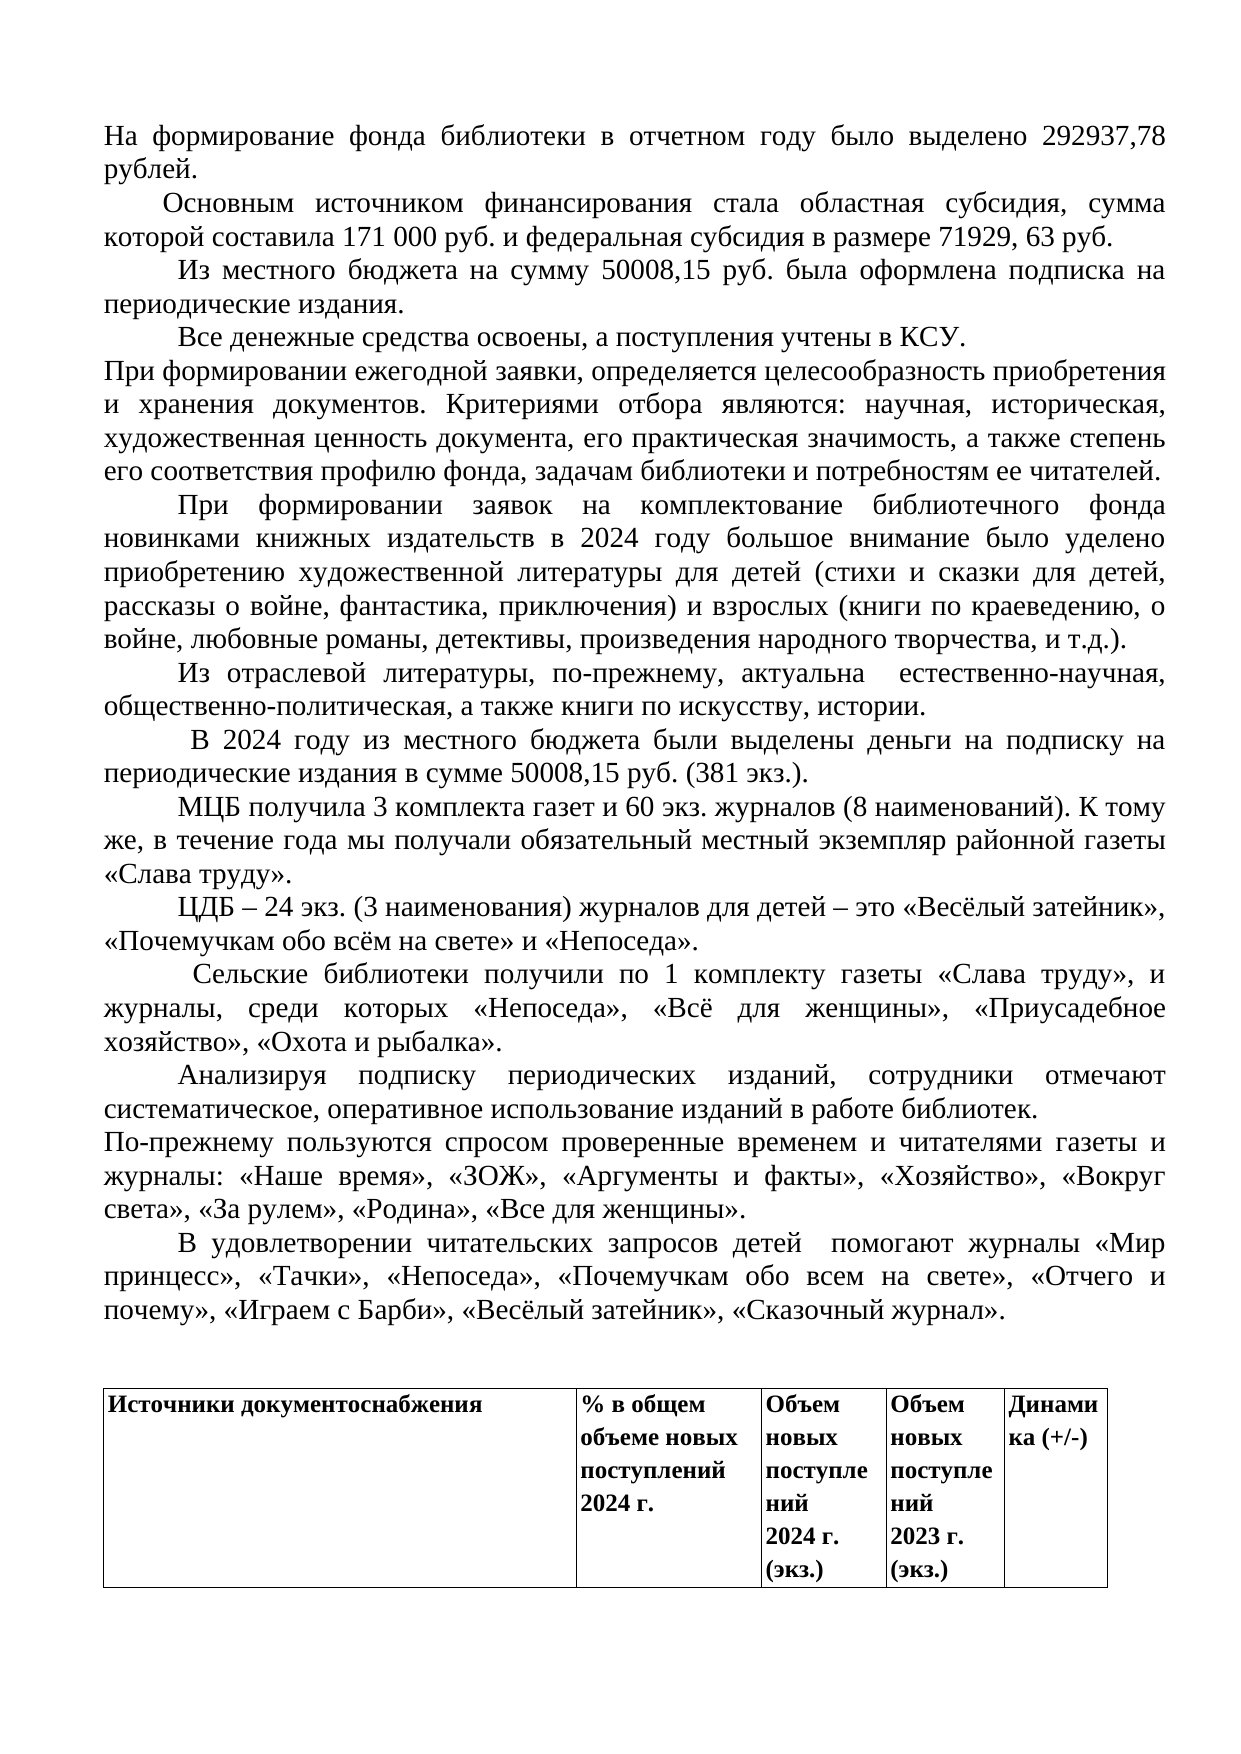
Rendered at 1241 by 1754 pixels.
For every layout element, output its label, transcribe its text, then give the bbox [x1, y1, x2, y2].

text На формирование фонда библиотеки в отчетном году было выделено 292937,78 рублей. [103, 118, 1167, 185]
text По-прежнему пользуются спросом проверенные временем и читателями газеты и журналы: «Наше время», «ЗОЖ», «Аргументы и факты», «Хозяйство», «Вокруг света», «За рулем», «Родина», «Все для женщины». [103, 1124, 1167, 1225]
text При формировании заявок на комплектование библиотечного фонда новинками книжных издательств в 2024 году большое внимание было уделено приобретению художественной литературы для детей (стихи и сказки для детей, рассказы о войне, фантастика, приключения) и взрослых (книги по краеведению, о войне, любовные романы, детективы, произведения народного творчества, и т.д.). [103, 487, 1167, 655]
text Из местного бюджета на сумму 50008,15 руб. была оформлена подписка на периодические издания. [103, 252, 1167, 319]
text Из отраслевой литературы, по-прежнему, актуальна естественно-научная, общественно-политическая, а также книги по искусству, истории. [103, 655, 1167, 722]
text МЦБ получила 3 комплекта газет и 60 экз. журналов (8 наименований). К тому же, в течение года мы получали обязательный местный экземпляр районной газеты «Слава труду». [103, 789, 1167, 889]
text Все денежные средства освоены, а поступления учтены в КСУ. [103, 319, 1167, 353]
text ЦДБ – 24 экз. (3 наименования) журналов для детей – это «Весёлый затейник», «Почемучкам обо всём на свете» и «Непоседа». [103, 889, 1167, 957]
table_header % в общем объеме новых поступлений 2024 г. [577, 1389, 761, 1587]
table_header Динамика (+/-) [1005, 1389, 1107, 1587]
text При формировании ежегодной заявки, определяется целесообразность приобретения и хранения документов. Критериями отбора являются: научная, историческая, художественная ценность документа, его практическая значимость, а также степень его соответствия профилю фонда, задачам библиотеки и потребностям ее читателей. [103, 353, 1167, 487]
table_header Объем новых поступлений 2024 г. (экз.) [762, 1389, 886, 1587]
text Основным источником финансирования стала областная субсидия, сумма которой составила 171 000 руб. и федеральная субсидия в размере 71929, 63 руб. [103, 185, 1167, 252]
text В удовлетворении читательских запросов детей помогают журналы «Мир принцесс», «Тачки», «Непоседа», «Почемучкам обо всем на свете», «Отчего и почему», «Играем с Барби», «Весёлый затейник», «Сказочный журнал». [103, 1225, 1167, 1326]
table_header Источники документоснабжения [104, 1389, 576, 1587]
text Сельские библиотеки получили по 1 комплекту газеты «Слава труду», и журналы, среди которых «Непоседа», «Всё для женщины», «Приусадебное хозяйство», «Охота и рыбалка». [103, 957, 1167, 1057]
text В 2024 году из местного бюджета были выделены деньги на подписку на периодические издания в сумме 50008,15 руб. (381 экз.). [103, 722, 1167, 789]
table_header Объем новых поступлений 2023 г. (экз.) [887, 1389, 1004, 1587]
text Анализируя подписку периодических изданий, сотрудники отмечают систематическое, оперативное использование изданий в работе библиотек. [103, 1057, 1167, 1124]
